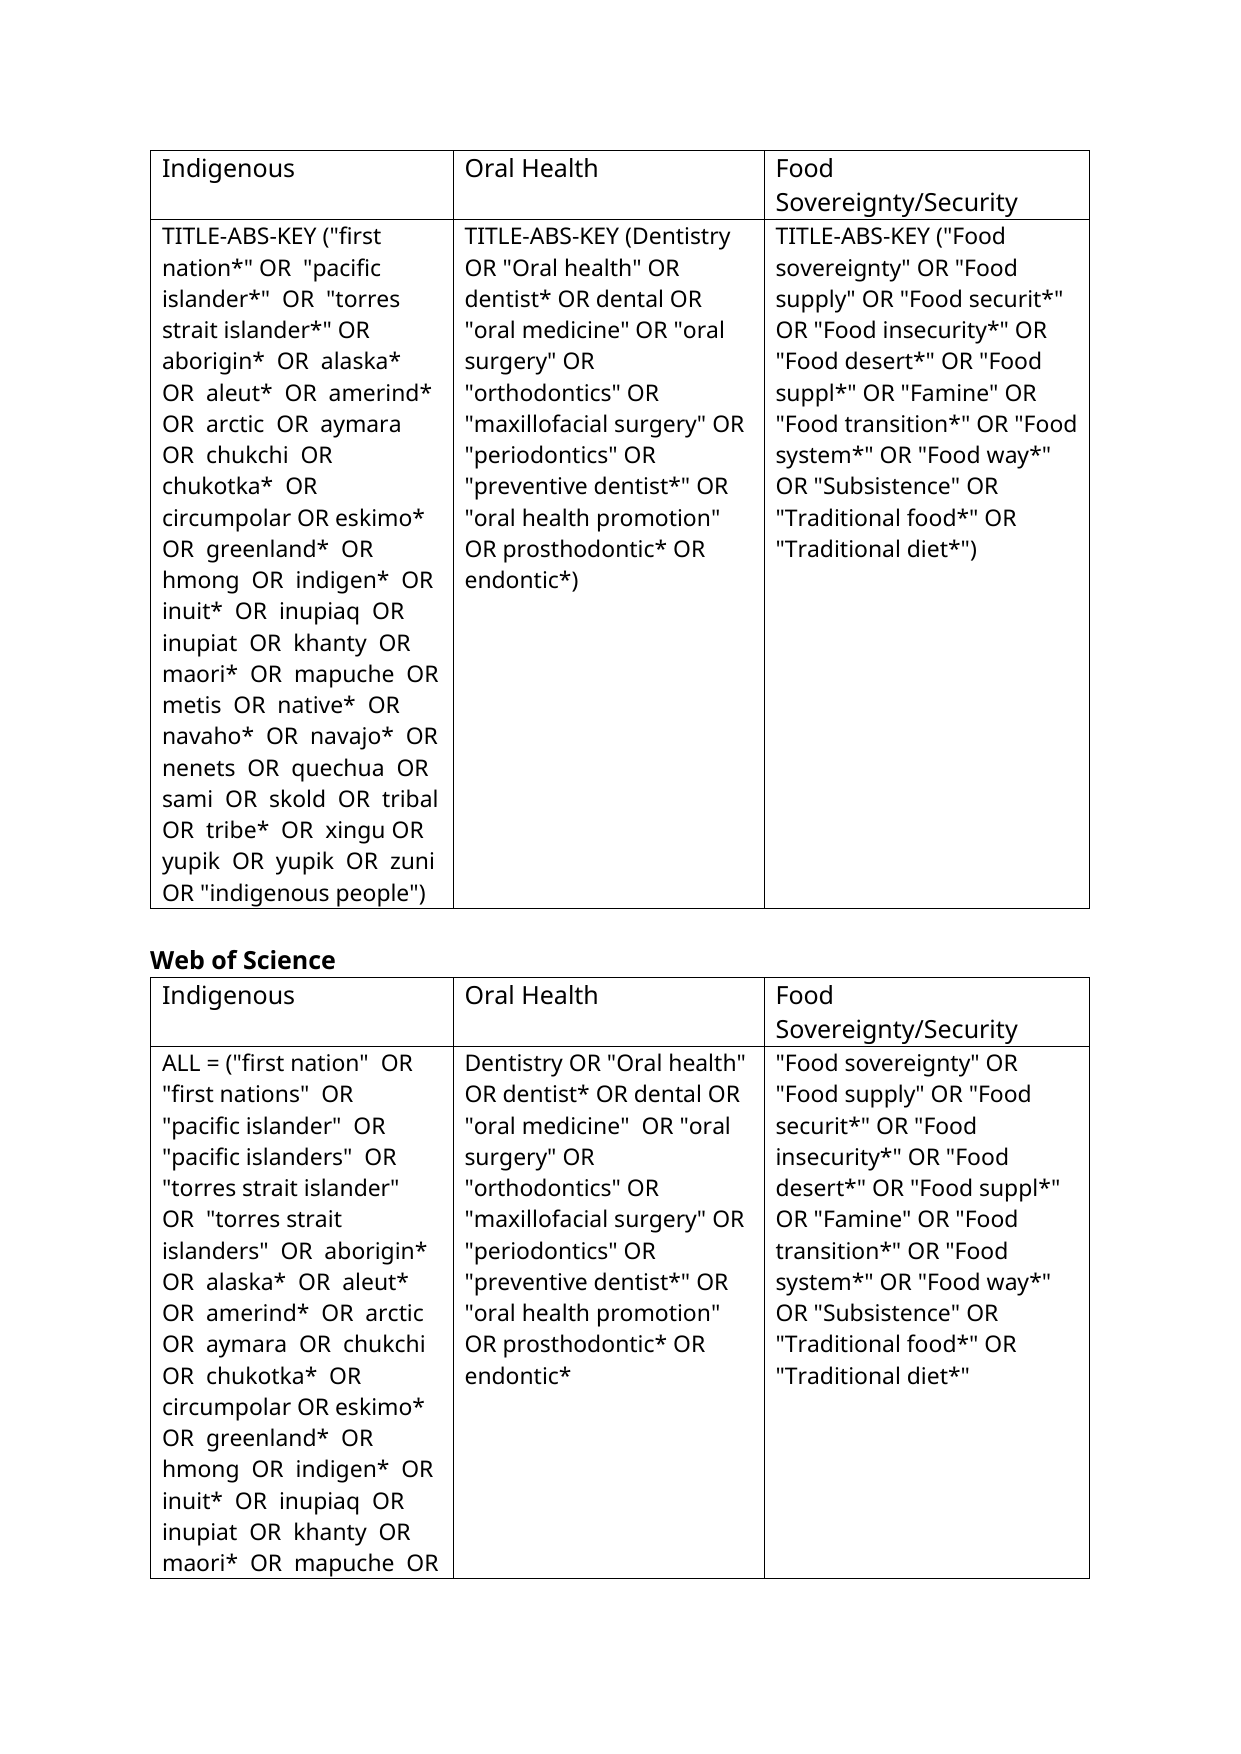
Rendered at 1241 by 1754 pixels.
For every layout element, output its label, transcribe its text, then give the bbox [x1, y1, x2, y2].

table_header Food Sovereignty/Security [765, 978, 1089, 1046]
text Web of Science [150, 943, 1090, 977]
table_header Oral Health [454, 151, 764, 219]
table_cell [151, 1047, 453, 1578]
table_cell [765, 1047, 1089, 1578]
table_header Indigenous [151, 978, 453, 1046]
table_cell TITLE-ABS-KEY ("Food sovereignty" OR "Food supply" OR "Food securit*" OR "Food insecurity*" OR "Food desert*" OR "Food suppl*" OR "Famine" OR "Food transition*" OR "Food system*" OR "Food way*" OR "Subsistence" OR "Traditional food*" OR "Traditional diet*") [765, 220, 1089, 908]
table_header Food Sovereignty/Security [765, 151, 1089, 219]
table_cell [454, 1047, 764, 1578]
table_header Oral Health [454, 978, 764, 1046]
table_cell TITLE-ABS-KEY (Dentistry OR "Oral health" OR dentist* OR dental OR "oral medicine" OR "oral surgery" OR "orthodontics" OR "maxillofacial surgery" OR "periodontics" OR "preventive dentist*" OR "oral health promotion" OR prosthodontic* OR endontic*) [454, 220, 764, 908]
table_cell TITLE-ABS-KEY ("first nation*" OR "pacific islander*" OR "torres strait islander*" OR aborigin* OR alaska* OR aleut* OR amerind* OR arctic OR aymara OR chukchi OR chukotka* OR circumpolar OR eskimo* OR greenland* OR hmong OR indigen* OR inuit* OR inupiaq OR inupiat OR khanty OR maori* OR mapuche OR metis OR native* OR navaho* OR navajo* OR nenets OR quechua OR sami OR skold OR tribal OR tribe* OR xingu OR yupik OR yupik OR zuni OR "indigenous people") [151, 220, 453, 908]
table_header Indigenous [151, 151, 453, 219]
